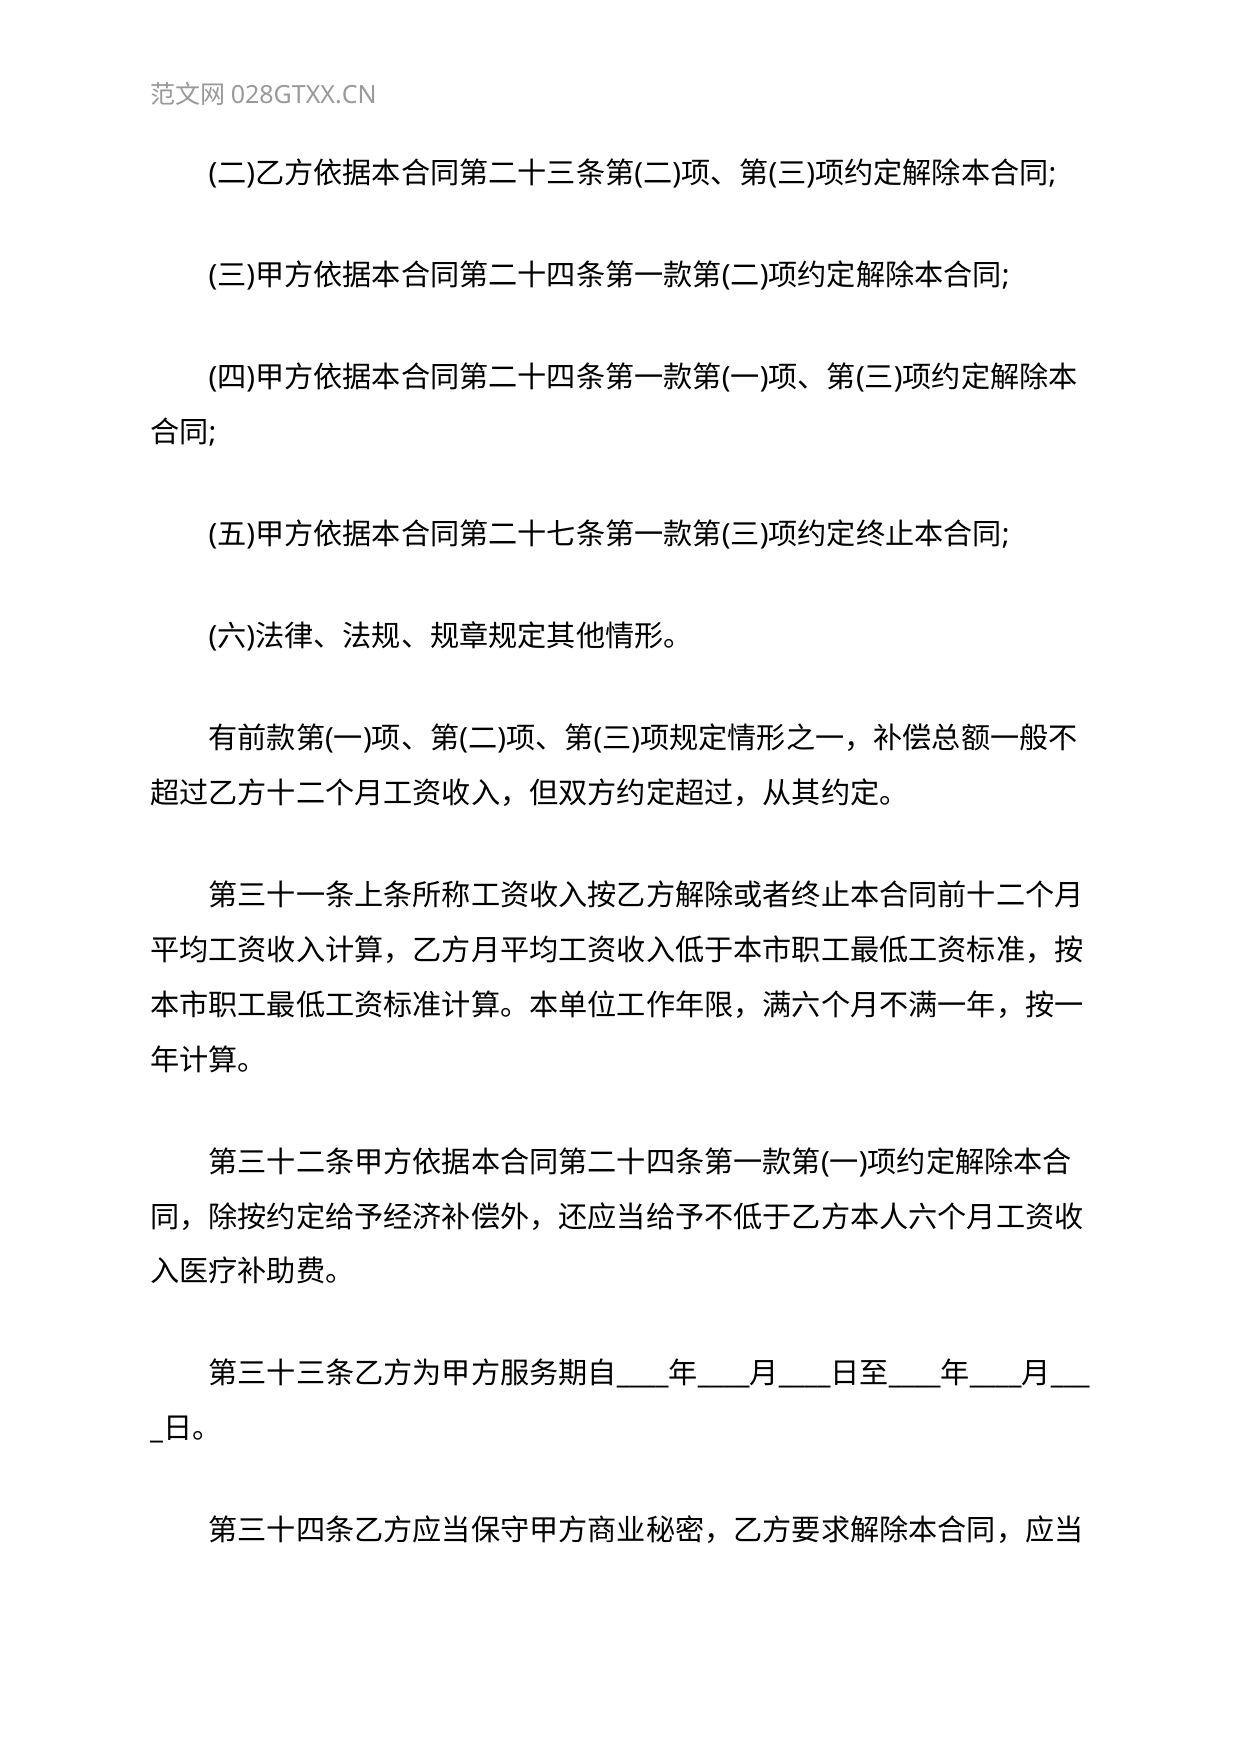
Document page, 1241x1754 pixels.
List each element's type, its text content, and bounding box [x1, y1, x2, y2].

text 有前款第(一)项、第(二)项、第(三)项规定情形之一，补偿总额一般不超过乙方十二个月工资收入，但双方约定超过，从其约定。 [150, 715, 1090, 812]
text (六)法律、法规、规章规定其他情形。 [150, 613, 1090, 655]
text (二)乙方依据本合同第二十三条第(二)项、第(三)项约定解除本合同; [150, 150, 1090, 192]
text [150, 1507, 1090, 1549]
text 第三十三条乙方为甲方服务期自____年____月____日至____年____月____日。 [150, 1350, 1090, 1447]
text (三)甲方依据本合同第二十四条第一款第(二)项约定解除本合同; [150, 252, 1090, 294]
text 第三十二条甲方依据本合同第二十四条第一款第(一)项约定解除本合同，除按约定给予经济补偿外，还应当给予不低于乙方本人六个月工资收入医疗补助费。 [150, 1138, 1090, 1290]
text (四)甲方依据本合同第二十四条第一款第(一)项、第(三)项约定解除本合同; [150, 354, 1090, 451]
text 第三十一条上条所称工资收入按乙方解除或者终止本合同前十二个月平均工资收入计算，乙方月平均工资收入低于本市职工最低工资标准，按本市职工最低工资标准计算。本单位工作年限，满六个月不满一年，按一年计算。 [150, 872, 1090, 1079]
text (五)甲方依据本合同第二十七条第一款第(三)项约定终止本合同; [150, 511, 1090, 553]
